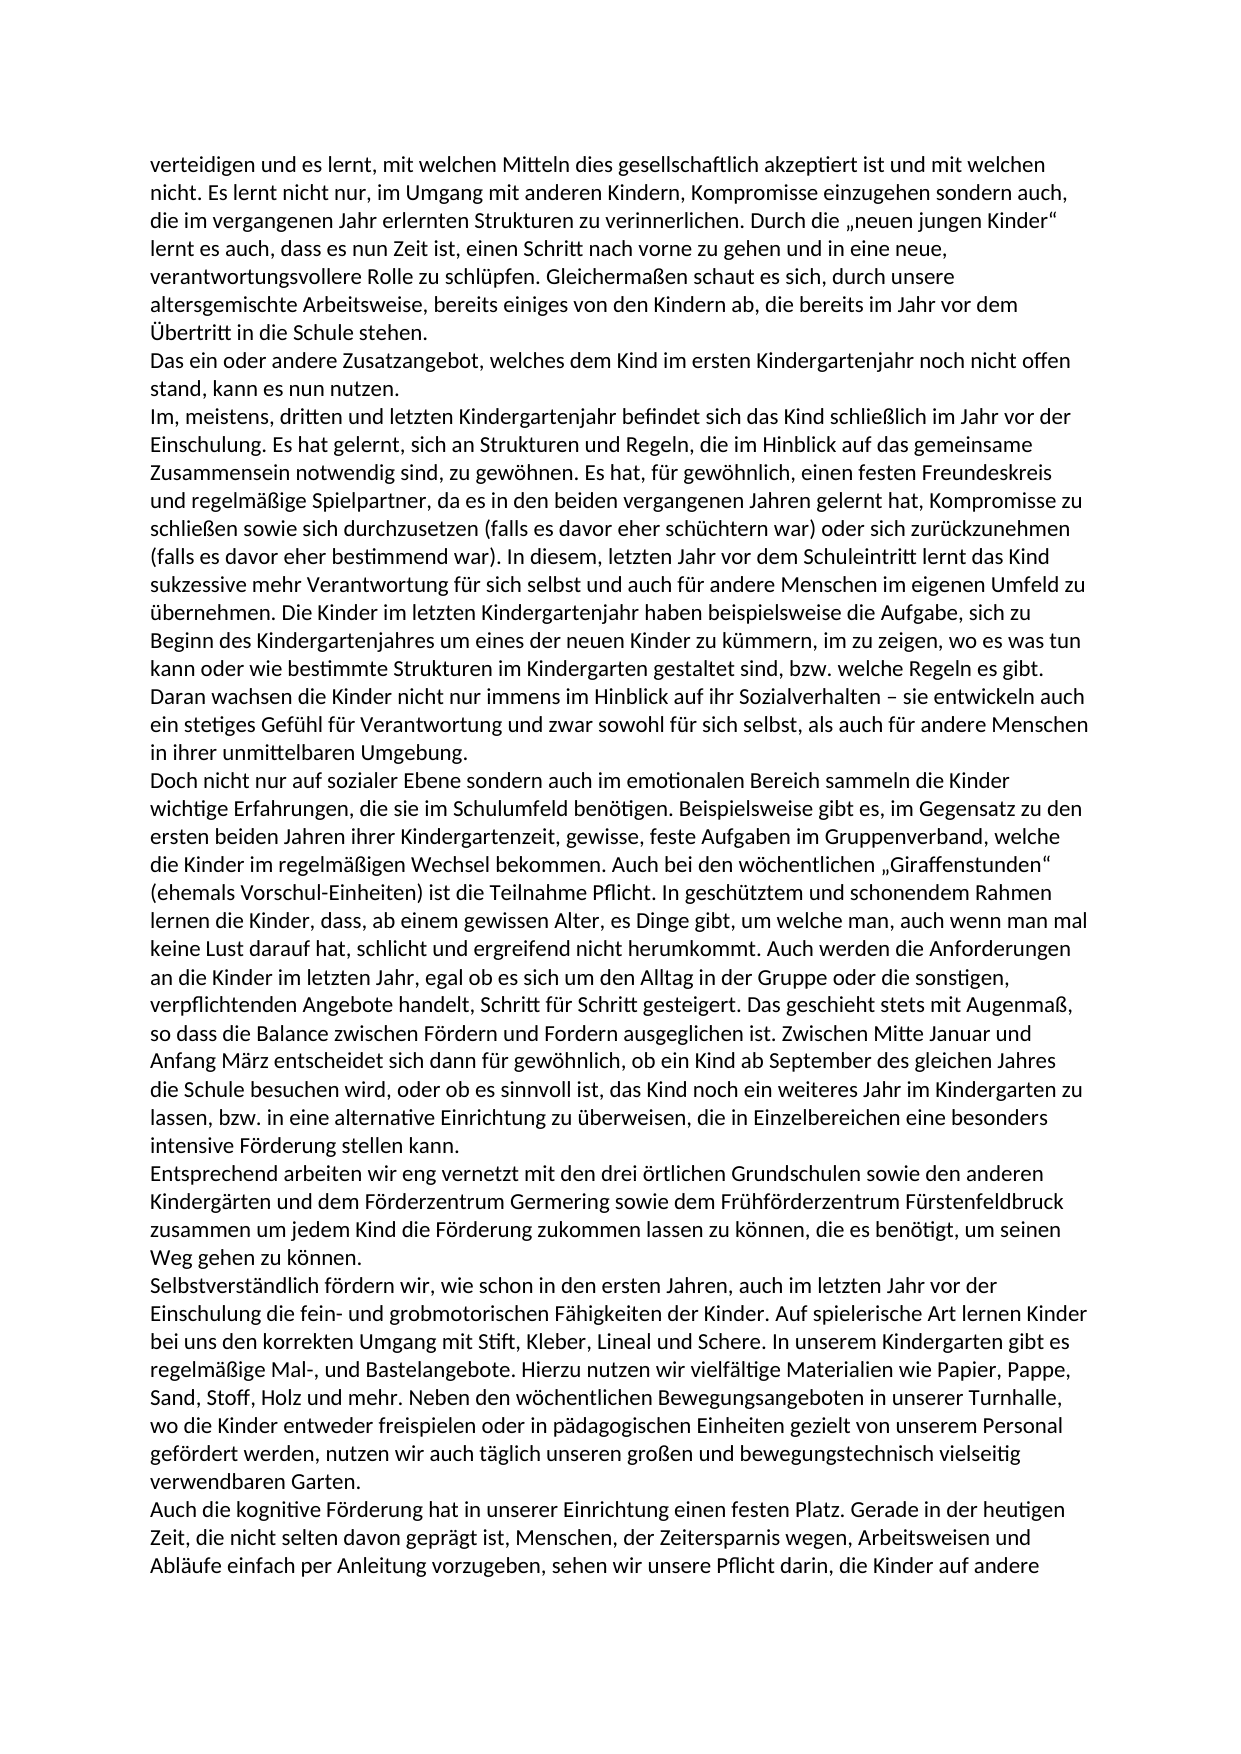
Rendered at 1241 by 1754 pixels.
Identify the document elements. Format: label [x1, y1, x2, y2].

text [150, 1159, 1090, 1579]
text [150, 150, 1090, 1159]
